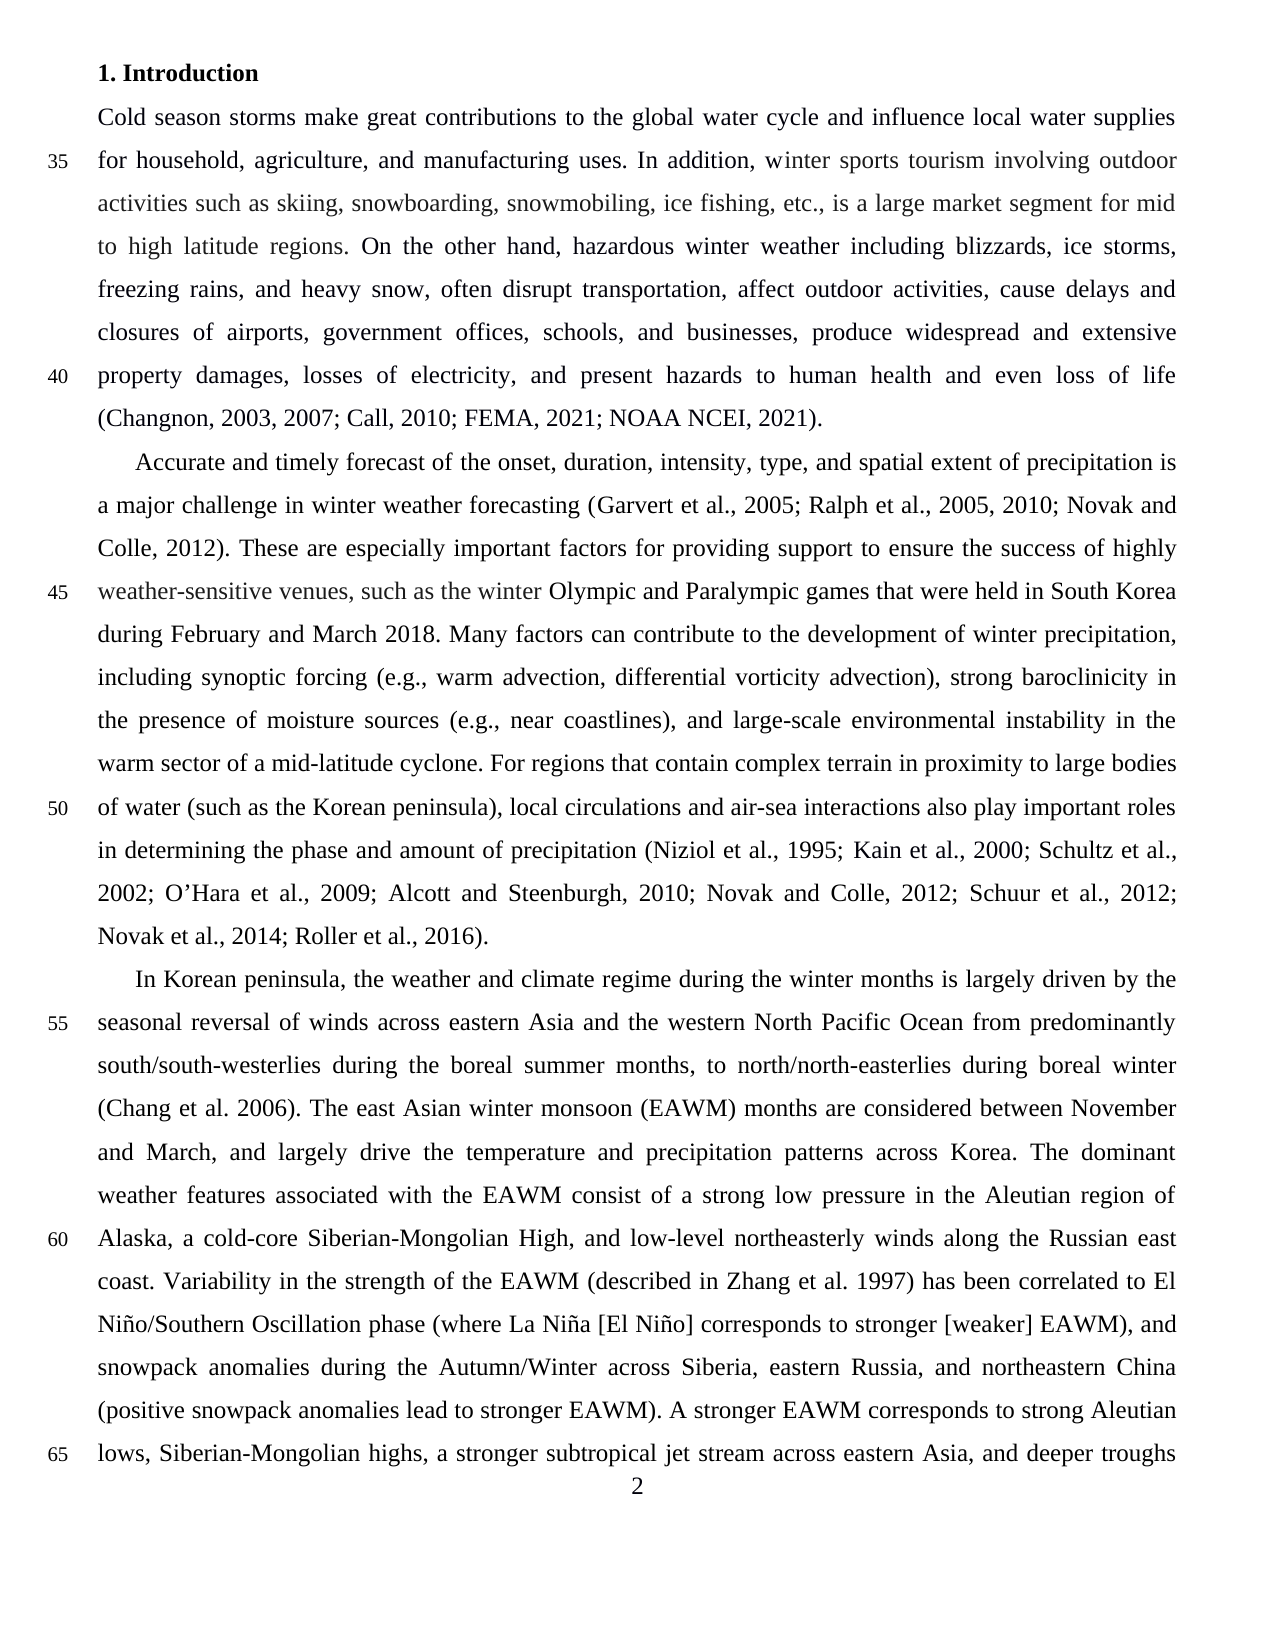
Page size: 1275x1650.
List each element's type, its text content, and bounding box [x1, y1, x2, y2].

text Accurate and timely forecast of the onset, duration, intensity, type, and spatial extent of precipitation is a major challenge in winter weather forecasting (Garvert et al., 2005; Ralph et al., 2005, 2010; Novak and Colle, 2012). These are especially important factors for providing support to ensure the success of highly weather-sensitive venues, such as the winter Olympic and Paralympic games that were held in South Korea during February and March 2018. Many factors can contribute to the development of winter precipitation, including synoptic forcing (e.g., warm advection, differential vorticity advection), strong baroclinicity in the presence of moisture sources (e.g., near coastlines), and large-scale environmental instability in the warm sector of a mid-latitude cyclone. For regions that contain complex terrain in proximity to large bodies of water (such as the Korean peninsula), local circulations and air-sea interactions also play important roles in determining the phase and amount of precipitation (Niziol et al., 1995; Kain et al., 2000; Schultz et al., 2002; O’Hara et al., 2009; Alcott and Steenburgh, 2010; Novak and Colle, 2012; Schuur et al., 2012; Novak et al., 2014; Roller et al., 2016). [97, 447, 1177, 950]
text Cold season storms make great contributions to the global water cycle and influence local water supplies for household, agriculture, and manufacturing uses. In addition, winter sports tourism involving outdoor activities such as skiing, snowboarding, snowmobiling, ice fishing, etc., is a large market segment for mid to high latitude regions. On the other hand, hazardous winter weather including blizzards, ice storms, freezing rains, and heavy snow, often disrupt transportation, affect outdoor activities, cause delays and closures of airports, government offices, schools, and businesses, produce widespread and extensive property damages, losses of electricity, and present hazards to human health and even loss of life (Changnon, 2003, 2007; Call, 2010; FEMA, 2021; NOAA NCEI, 2021). [97, 102, 1177, 432]
text 1. Introduction [97, 58, 1177, 87]
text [97, 964, 1177, 1467]
